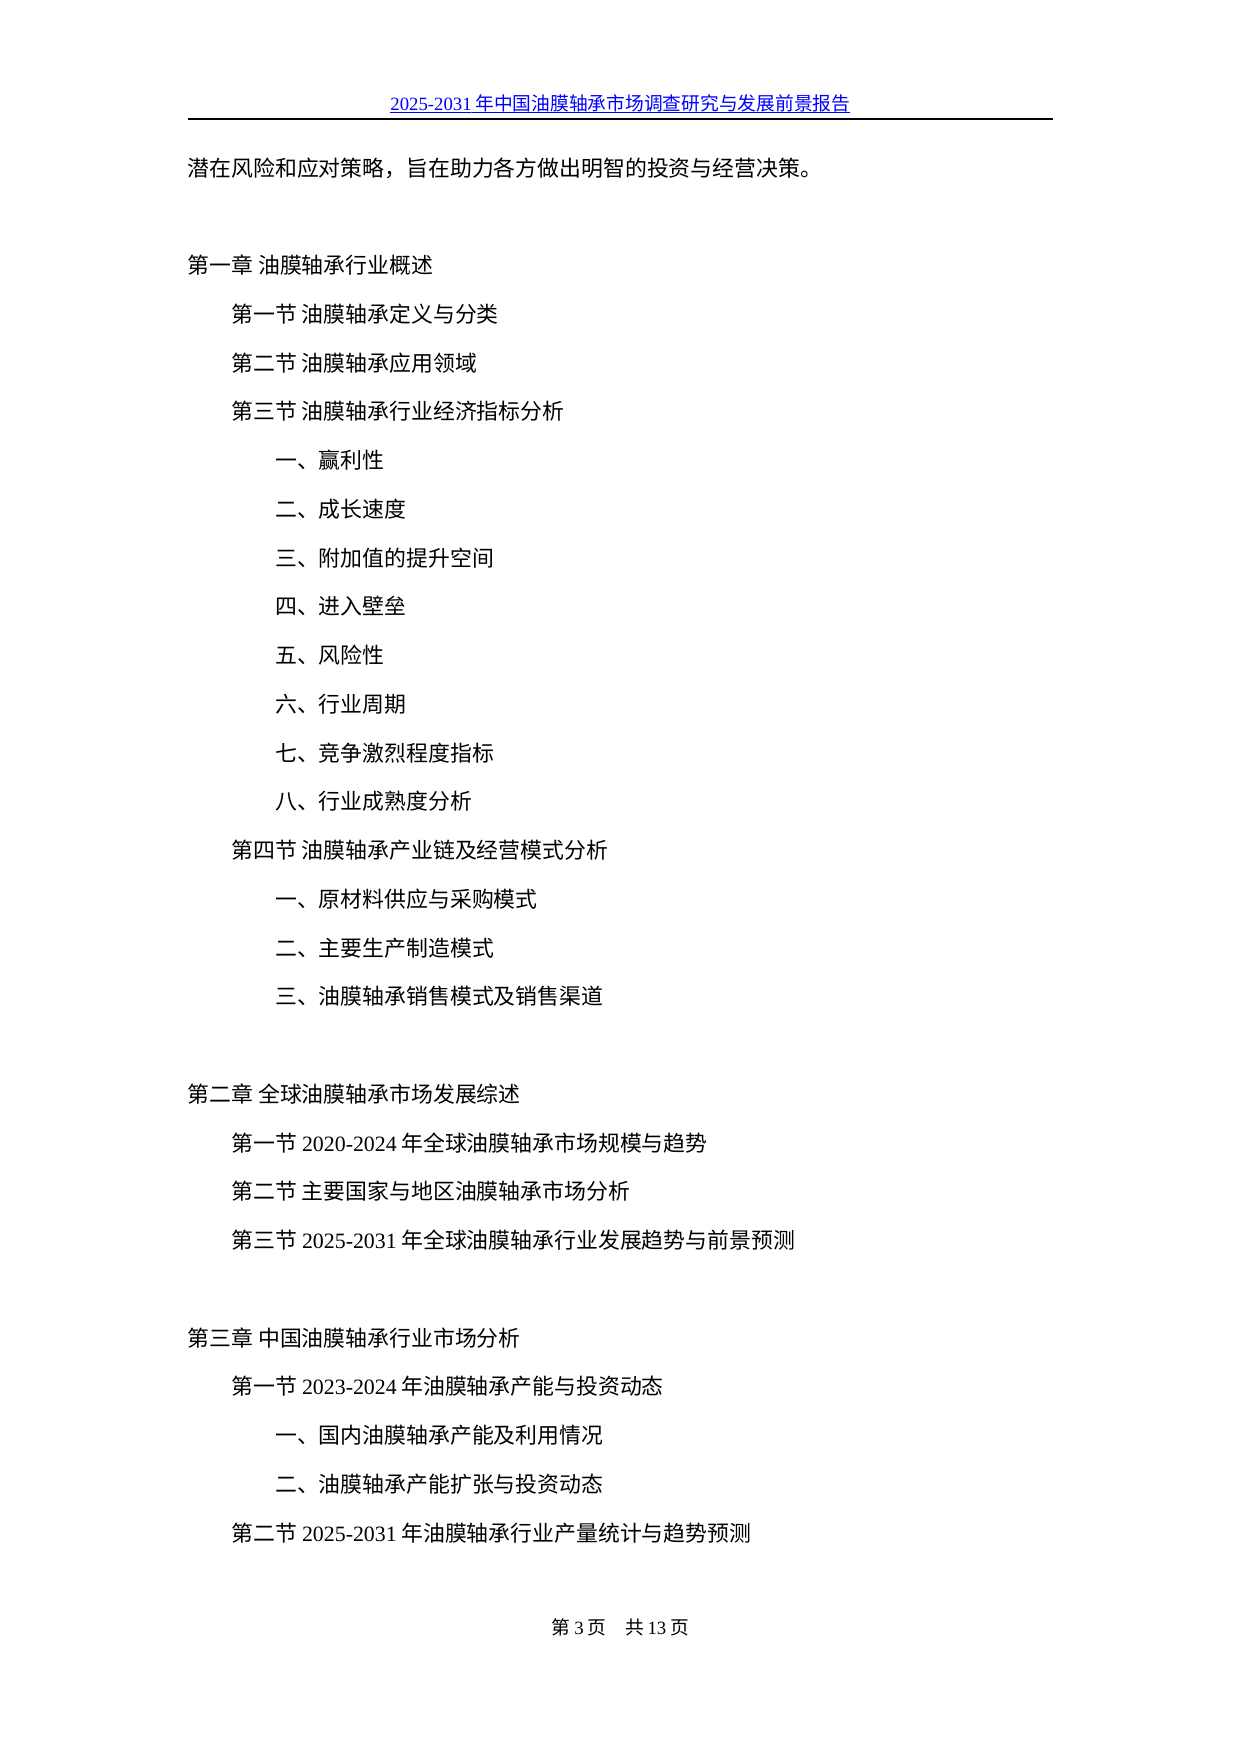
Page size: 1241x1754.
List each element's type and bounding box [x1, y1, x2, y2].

text [187, 150, 1053, 1548]
